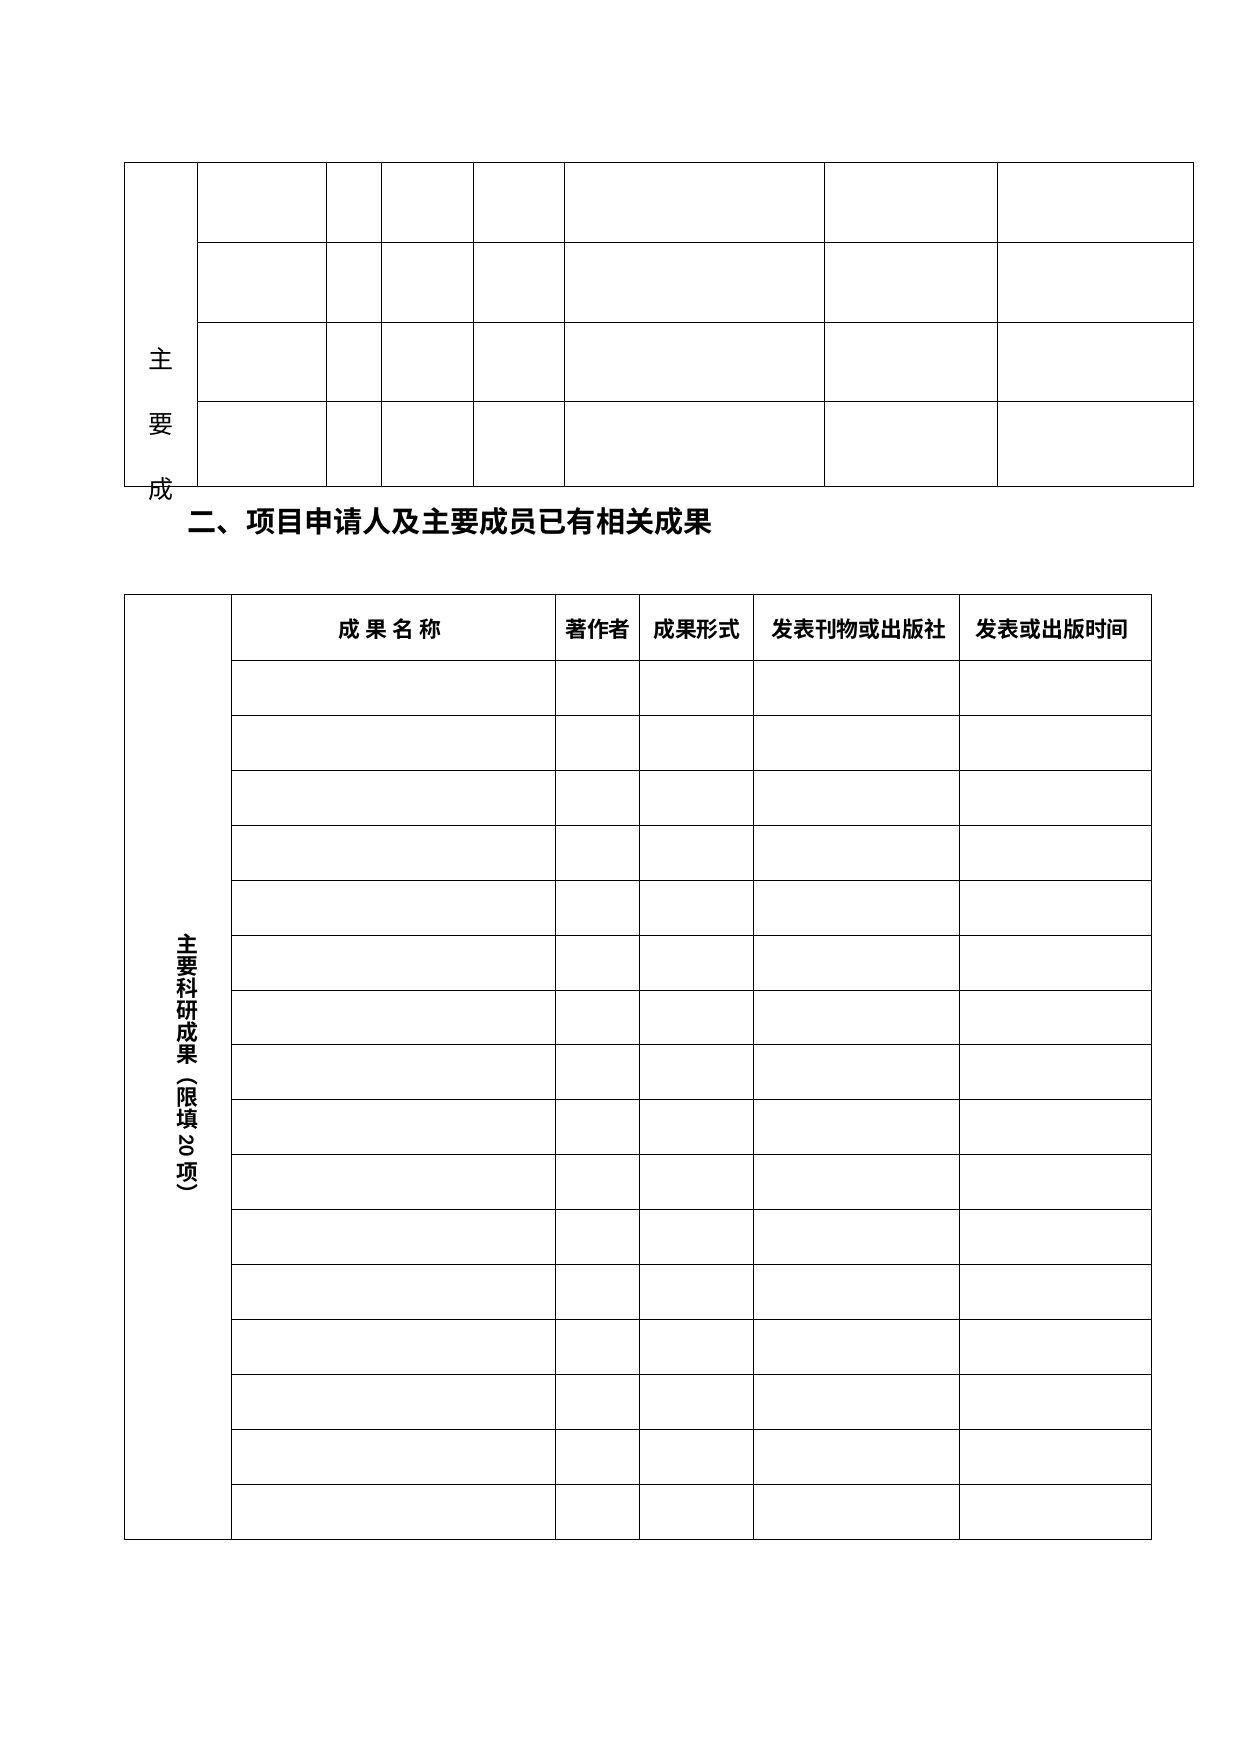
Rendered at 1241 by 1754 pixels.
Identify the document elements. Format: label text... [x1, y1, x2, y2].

table_cell [754, 1045, 959, 1099]
table_cell [998, 402, 1193, 486]
table_cell [825, 243, 997, 322]
table_cell [232, 826, 555, 880]
table_cell [232, 771, 555, 825]
table_cell [640, 1155, 753, 1209]
table_cell [998, 323, 1193, 401]
table_cell [327, 163, 381, 242]
table_cell [960, 1045, 1151, 1099]
table_cell [960, 936, 1151, 989]
table_cell [556, 1320, 639, 1374]
table_cell [556, 1265, 639, 1319]
table_cell [232, 1210, 555, 1264]
table_cell [640, 1375, 753, 1429]
table_cell [565, 163, 824, 242]
table_cell [474, 402, 564, 486]
table_cell [556, 826, 639, 880]
table_cell [232, 1485, 555, 1538]
table_cell [640, 1210, 753, 1264]
table_cell [825, 402, 997, 486]
table_cell [960, 881, 1151, 934]
table_header 著作者 [556, 595, 639, 660]
table_cell [198, 163, 326, 242]
table_cell [232, 936, 555, 989]
table_cell [754, 771, 959, 825]
table_cell [960, 771, 1151, 825]
table_cell [640, 661, 753, 715]
table_cell [640, 771, 753, 825]
table_cell [556, 1210, 639, 1264]
table_cell [474, 163, 564, 242]
table_cell [640, 991, 753, 1044]
table_cell [754, 936, 959, 989]
table_cell [960, 1155, 1151, 1209]
table_cell [960, 1430, 1151, 1483]
table_header 发表刊物或出版社 [754, 595, 959, 660]
table_cell [754, 1430, 959, 1483]
table_cell [327, 243, 381, 322]
table_cell [754, 1210, 959, 1264]
table_cell [556, 1045, 639, 1099]
table_cell [232, 1430, 555, 1483]
table_cell [232, 991, 555, 1044]
table_cell [754, 881, 959, 934]
table_cell [825, 163, 997, 242]
table_cell [382, 163, 473, 242]
table_cell [640, 1265, 753, 1319]
table_cell [556, 771, 639, 825]
table_cell [640, 1485, 753, 1538]
table_cell [640, 881, 753, 934]
table_header 发表或出版时间 [960, 595, 1151, 660]
table_cell [232, 1265, 555, 1319]
table_cell [960, 1320, 1151, 1374]
table_header 主要科研成果（限填20项） [125, 595, 231, 1538]
table_cell [198, 243, 326, 322]
table_cell [232, 1320, 555, 1374]
table_header 成 果 名 称 [232, 595, 555, 660]
table_cell [556, 716, 639, 770]
table_cell [327, 323, 381, 401]
table_cell [754, 826, 959, 880]
table_cell [556, 1100, 639, 1154]
table_cell [556, 1430, 639, 1483]
table_cell [960, 826, 1151, 880]
table_cell [825, 323, 997, 401]
table_cell [556, 661, 639, 715]
table_cell [232, 1375, 555, 1429]
table_cell [960, 1375, 1151, 1429]
table_cell [556, 881, 639, 934]
table_cell [754, 1155, 959, 1209]
table_cell [754, 1375, 959, 1429]
table_cell [556, 936, 639, 989]
table_cell [754, 1485, 959, 1538]
table_cell [960, 1100, 1151, 1154]
table_header 成果形式 [640, 595, 753, 660]
table_cell [565, 243, 824, 322]
table_cell [232, 1045, 555, 1099]
table_cell [754, 1265, 959, 1319]
table_cell [640, 1045, 753, 1099]
table_cell [232, 1100, 555, 1154]
table_cell [640, 1320, 753, 1374]
table_cell [754, 716, 959, 770]
table_cell [754, 991, 959, 1044]
table_cell [232, 661, 555, 715]
table_cell [960, 661, 1151, 715]
table_cell [565, 323, 824, 401]
table_cell [640, 1430, 753, 1483]
table_cell [474, 243, 564, 322]
table_cell [754, 1100, 959, 1154]
table_cell [565, 402, 824, 486]
table_cell [382, 323, 473, 401]
table_cell [960, 1210, 1151, 1264]
table_cell [474, 323, 564, 401]
table_cell [232, 881, 555, 934]
table_cell [232, 1155, 555, 1209]
table_cell [556, 1485, 639, 1538]
table_cell [960, 991, 1151, 1044]
table_cell [556, 1375, 639, 1429]
table_cell [640, 936, 753, 989]
table_cell [640, 826, 753, 880]
table_cell [960, 716, 1151, 770]
table_cell [960, 1265, 1151, 1319]
table_cell [232, 716, 555, 770]
table_cell [754, 661, 959, 715]
table_cell [640, 716, 753, 770]
table_cell [198, 323, 326, 401]
table_cell [640, 1100, 753, 1154]
table_cell [382, 402, 473, 486]
table_cell [556, 1155, 639, 1209]
text 二、项目申请人及主要成员已有相关成果 [187, 487, 1053, 552]
table_cell [998, 163, 1193, 242]
table_cell [327, 402, 381, 486]
table_cell [382, 243, 473, 322]
table_cell [960, 1485, 1151, 1538]
table_cell [998, 243, 1193, 322]
table_cell [754, 1320, 959, 1374]
table_cell [198, 402, 326, 486]
table_cell [556, 991, 639, 1044]
